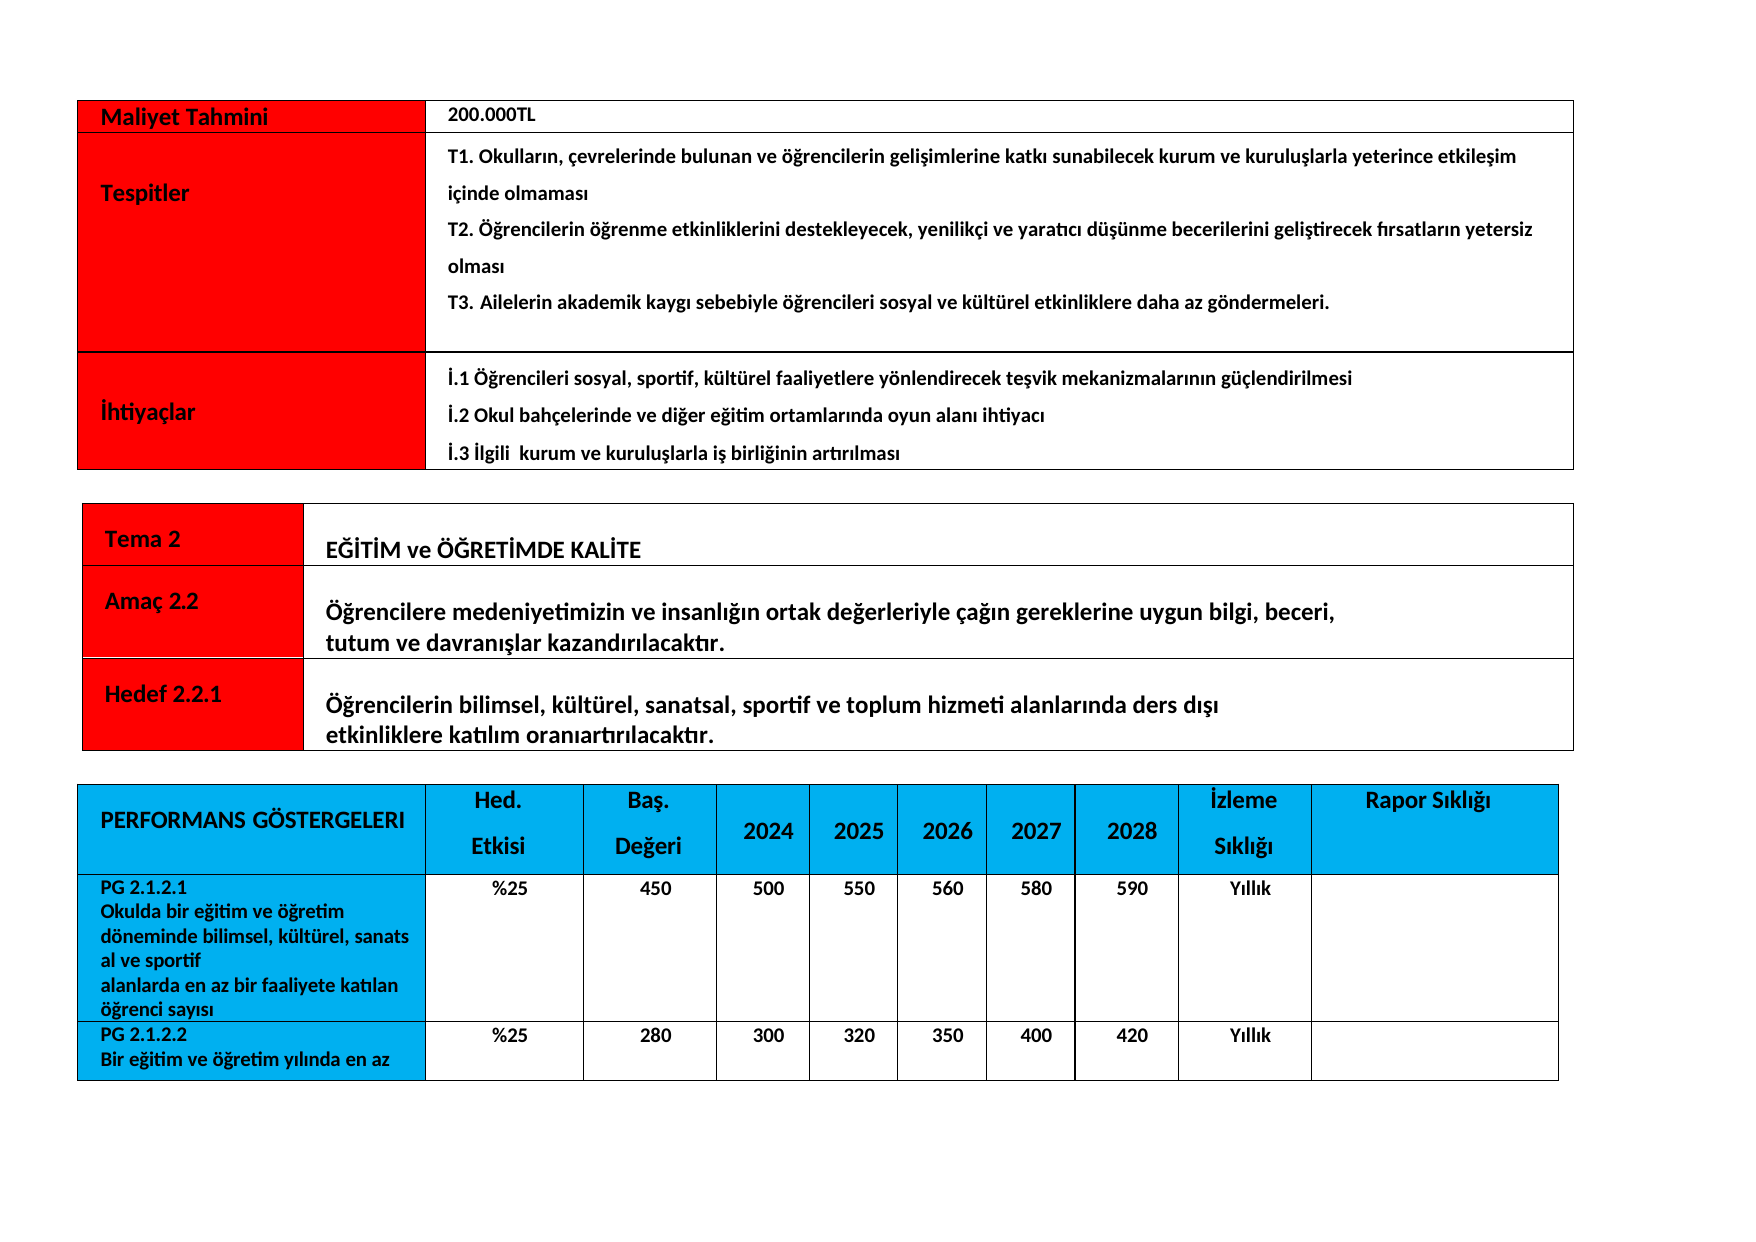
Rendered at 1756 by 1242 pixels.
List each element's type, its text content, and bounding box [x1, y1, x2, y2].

table_cell 320 [810, 1022, 897, 1080]
table_cell Hedef 2.2.1 [83, 659, 303, 750]
table_header Hed. Etkisi [426, 785, 583, 874]
table_header EĞİTİM ve ÖĞRETİMDE KALİTE [304, 504, 1573, 565]
table_cell Amaç 2.2 [83, 566, 303, 657]
table_header Rapor Sıklığı [1312, 785, 1558, 874]
table_header İzleme Sıklığı [1179, 785, 1311, 874]
table_header 2025 [810, 785, 897, 874]
table_header 2027 [987, 785, 1074, 874]
table_cell %25 [426, 1022, 583, 1080]
table_cell 580 [987, 875, 1074, 1021]
table_cell 590 [1076, 875, 1178, 1021]
table_header 2024 [717, 785, 809, 874]
table_cell 500 [717, 875, 809, 1021]
table_cell 200.000TL [426, 101, 1573, 132]
table_cell Öğrencilerin bilimsel, kültürel, sanatsal, sportif ve toplum hizmeti alanlarında ders dışı etkinliklere katılım oranıartırılacaktır. [304, 659, 1573, 750]
table_cell 550 [810, 875, 897, 1021]
table_cell 420 [1076, 1022, 1178, 1080]
table_header Tema 2 [83, 504, 303, 565]
table_cell Tespitler [78, 133, 425, 351]
table_header 2028 [1076, 785, 1178, 874]
table_cell [1312, 875, 1558, 1021]
table_cell 560 [898, 875, 986, 1021]
table_cell Öğrencilere medeniyetimizin ve insanlığın ortak değerleriyle çağın gereklerine uygun bilgi, beceri, tutum ve davranışlar kazandırılacaktır. [304, 566, 1573, 657]
table_cell 280 [584, 1022, 716, 1080]
table_cell [1312, 1022, 1558, 1080]
table_cell Yıllık [1179, 875, 1311, 1021]
table_cell Maliyet Tahmini [78, 101, 425, 132]
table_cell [78, 1022, 425, 1080]
table_cell 400 [987, 1022, 1074, 1080]
table_cell 450 [584, 875, 716, 1021]
table_cell İ.1 Öğrencileri sosyal, sportif, kültürel faaliyetlere yönlendirecek teşvik mekanizmalarının güçlendirilmesi İ.2 Okul bahçelerinde ve diğer eğitim ortamlarında oyun alanı ihtiyacı İ.3 İlgili kurum ve kuruluşlarla iş birliğinin artırılması [426, 353, 1573, 469]
table_header Baş. Değeri [584, 785, 716, 874]
table_header PERFORMANS GÖSTERGELERI [78, 785, 425, 874]
table_cell PG 2.1.2.1 Okulda bir eğitim ve öğretim döneminde bilimsel, kültürel, sanatsal ve sportif alanlarda en az bir faaliyete katılan öğrenci sayısı [78, 875, 425, 1021]
table_cell %25 [426, 875, 583, 1021]
table_cell İhtiyaçlar [78, 353, 425, 469]
table_cell 300 [717, 1022, 809, 1080]
table_cell T1. Okulların, çevrelerinde bulunan ve öğrencilerin gelişimlerine katkı sunabilecek kurum ve kuruluşlarla yeterince etkileşim içinde olmaması T2. Öğrencilerin öğrenme etkinliklerini destekleyecek, yenilikçi ve yaratıcı düşünme becerilerini geliştirecek fırsatların yetersiz olması T3. Ailelerin akademik kaygı sebebiyle öğrencileri sosyal ve kültürel etkinliklere daha az göndermeleri. [426, 133, 1573, 351]
table_cell Yıllık [1179, 1022, 1311, 1080]
table_header 2026 [898, 785, 986, 874]
table_cell 350 [898, 1022, 986, 1080]
